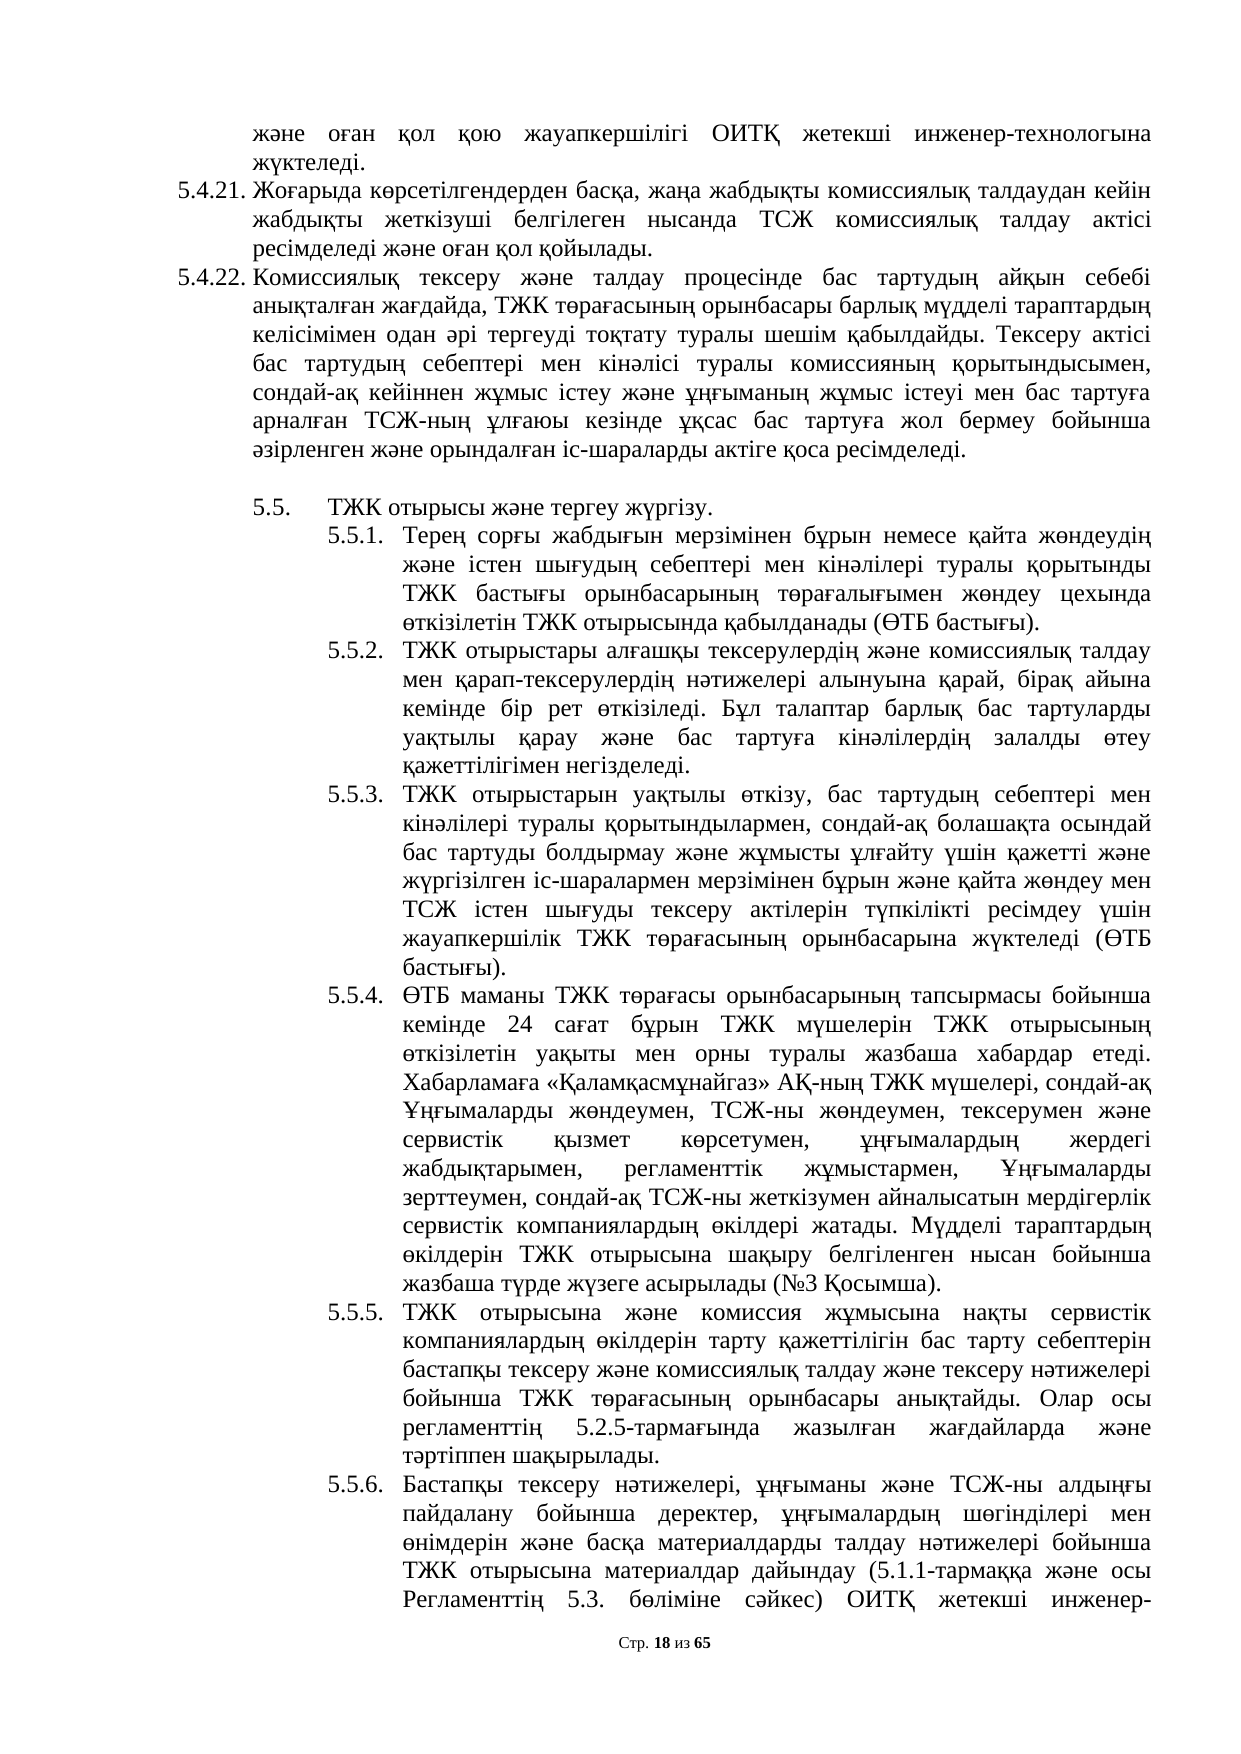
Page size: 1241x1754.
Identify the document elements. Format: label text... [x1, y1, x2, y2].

list ТЖК отырыстарын уақтылы өткізу, бас тартудың себептері мен кінәлілері туралы қорытындылармен, сондай-ақ болашақта осындай бас тартуды болдырмау және жұмысты ұлғайту үшін қажетті және жүргізілген іс-шаралармен мерзімінен бұрын және қайта жөндеу мен ТСЖ істен шығуды тексеру актілерін түпкілікті ресімдеу үшін жауапкершілік ТЖК төрағасының орынбасарына жүктеледі (ӨТБ бастығы). [327, 779, 1152, 981]
list ӨТБ маманы ТЖК төрағасы орынбасарының тапсырмасы бойынша кемінде 24 сағат бұрын ТЖК мүшелерін ТЖК отырысының өткізілетін уақыты мен орны туралы жазбаша хабардар етеді. Хабарламаға «Қаламқасмұнайгаз» АҚ-ның ТЖК мүшелері, сондай-ақ Ұңғымаларды жөндеумен, ТСЖ-ны жөндеумен, тексерумен және сервистік қызмет көрсетумен, ұңғымалардың жердегі жабдықтарымен, регламенттік жұмыстармен, Ұңғымаларды зерттеумен, сондай-ақ ТСЖ-ны жеткізумен айналысатын мердігерлік сервистік компаниялардың өкілдері жатады. Мүдделі тараптардың өкілдерін ТЖК отырысына шақыру белгіленген нысан бойынша жазбаша түрде жүзеге асырылады (№3 Қосымша). [327, 981, 1152, 1297]
list Жоғарыда көрсетілгендерден басқа, жаңа жабдықты комиссиялық талдаудан кейін жабдықты жеткізуші белгілеген нысанда ТСЖ комиссиялық талдау актісі ресімделеді және оған қол қойылады. [177, 176, 1152, 262]
list ТЖК отырыстары алғашқы тексерулердің және комиссиялық талдау мен қарап-тексерулердің нәтижелері алынуына қарай, бірақ айына кемінде бір рет өткізіледі. Бұл талаптар барлық бас тартуларды уақтылы қарау және бас тартуға кінәлілердің залалды өтеу қажеттілігімен негізделеді. [327, 636, 1152, 779]
list Терең сорғы жабдығын мерзімінен бұрын немесе қайта жөндеудің және істен шығудың себептері мен кінәлілері туралы қорытынды ТЖК бастығы орынбасарының төрағалығымен жөндеу цехында өткізілетін ТЖК отырысында қабылданады (ӨТБ бастығы). [327, 521, 1152, 636]
list ТЖК отырысына және комиссия жұмысына нақты сервистік компаниялардың өкілдерін тарту қажеттілігін бас тарту себептерін бастапқы тексеру және комиссиялық талдау және тексеру нәтижелері бойынша ТЖК төрағасының орынбасары анықтайды. Олар осы регламенттің 5.2.5-тармағында жазылған жағдайларда және тәртіппен шақырылады. [327, 1297, 1152, 1469]
list Комиссиялық тексеру және талдау процесінде бас тартудың айқын себебі анықталған жағдайда, ТЖК төрағасының орынбасары барлық мүдделі тараптардың келісімімен одан әрі тергеуді тоқтату туралы шешім қабылдайды. Тексеру актісі бас тартудың себептері мен кінәлісі туралы комиссияның қорытындысымен, сондай-ақ кейіннен жұмыс істеу және ұңғыманың жұмыс істеуі мен бас тартуға арналған ТСЖ-ның ұлғаюы кезінде ұқсас бас тартуға жол бермеу бойынша әзірленген және орындалған іс-шараларды актіге қоса ресімделеді. [177, 262, 1152, 463]
list ТЖК отырысы және тергеу жүргізу. [252, 492, 1152, 521]
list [327, 1469, 1152, 1613]
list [177, 118, 1152, 176]
